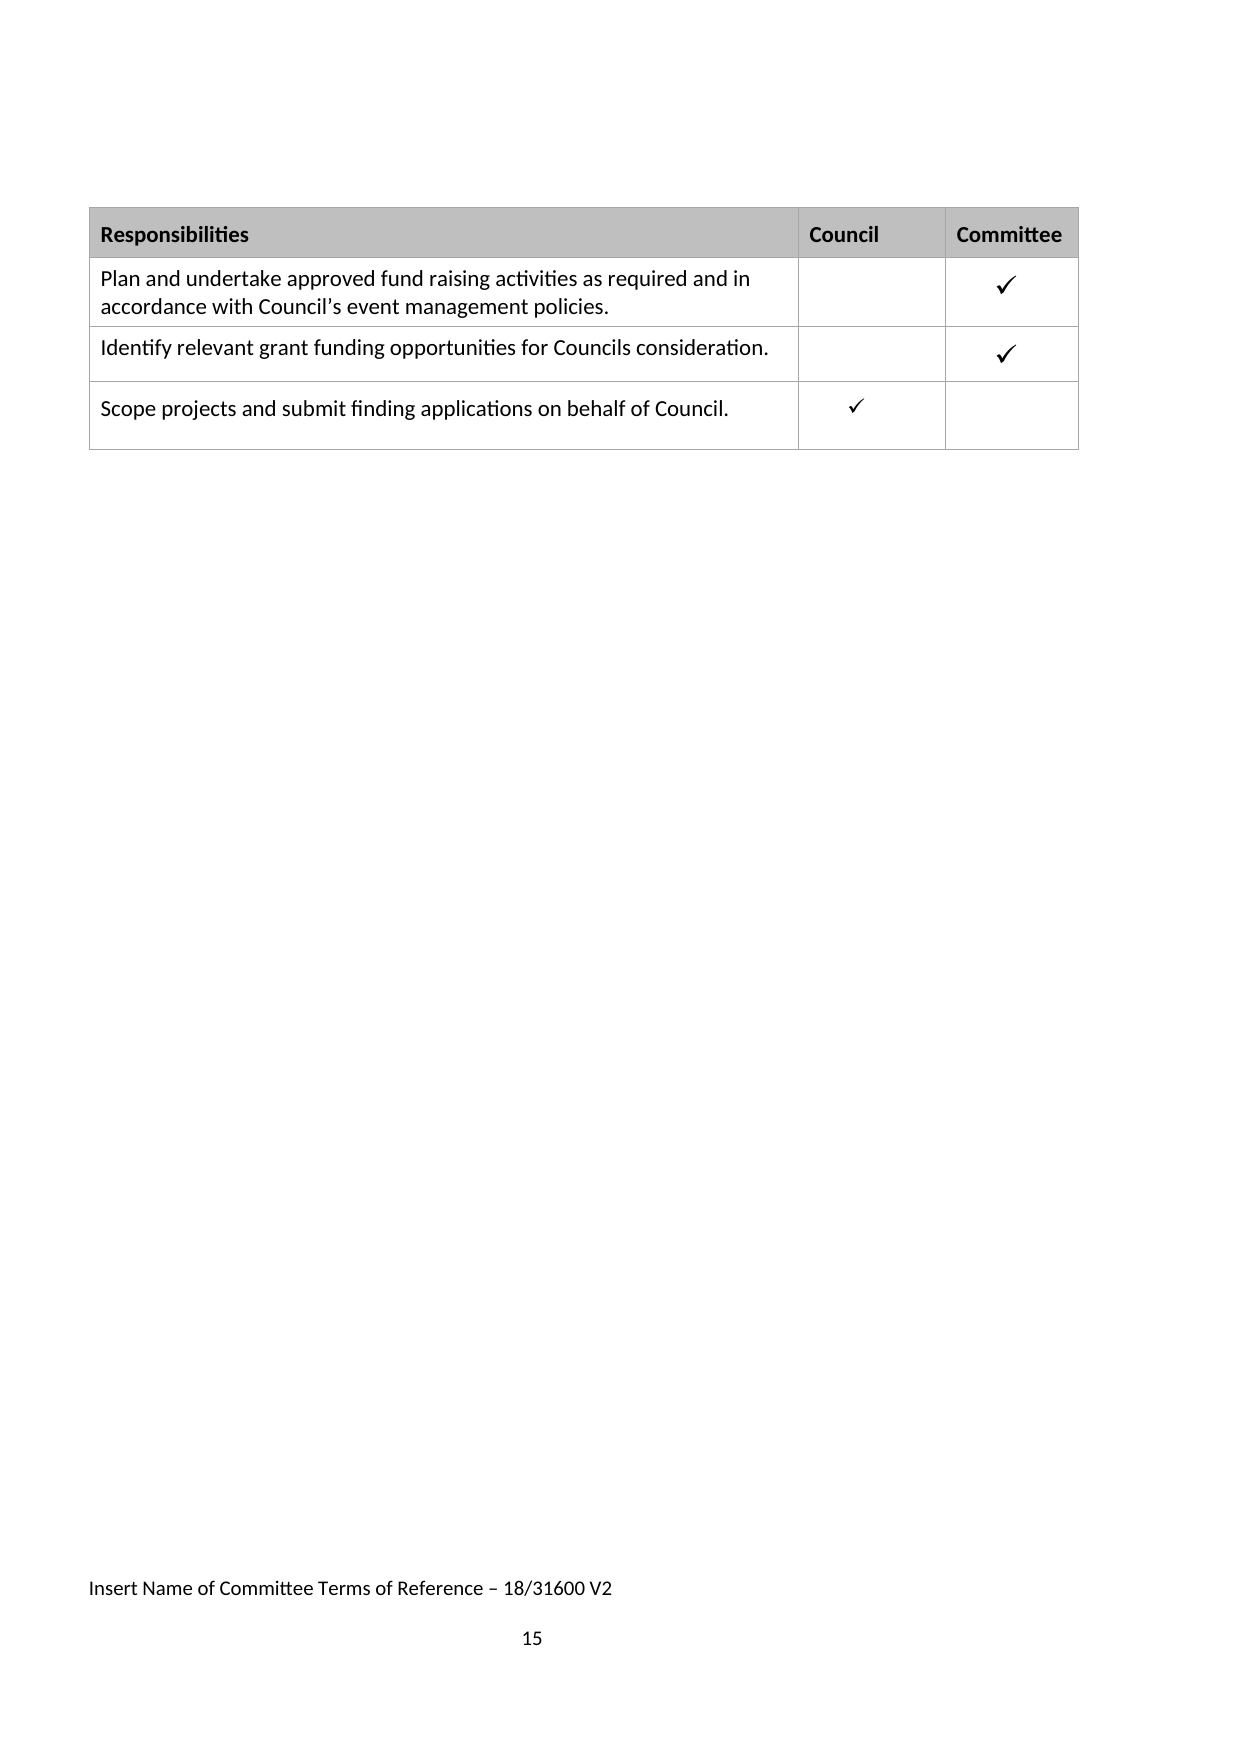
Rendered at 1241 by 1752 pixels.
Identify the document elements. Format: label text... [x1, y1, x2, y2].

table_header Council [799, 208, 945, 257]
table_cell [799, 327, 945, 381]
table_header Committee [946, 208, 1078, 257]
table_cell [946, 327, 1078, 381]
table_cell [799, 382, 945, 449]
table_cell [799, 258, 945, 326]
table_header Responsibilities [90, 208, 798, 257]
table_cell [946, 258, 1078, 326]
table_cell [946, 382, 1078, 449]
table_cell Plan and undertake approved fund raising activities as required and in accordance with Council’s event management policies. [90, 258, 798, 326]
table_cell Scope projects and submit finding applications on behalf of Council. [90, 382, 798, 449]
table_cell Identify relevant grant funding opportunities for Councils consideration. [90, 327, 798, 381]
